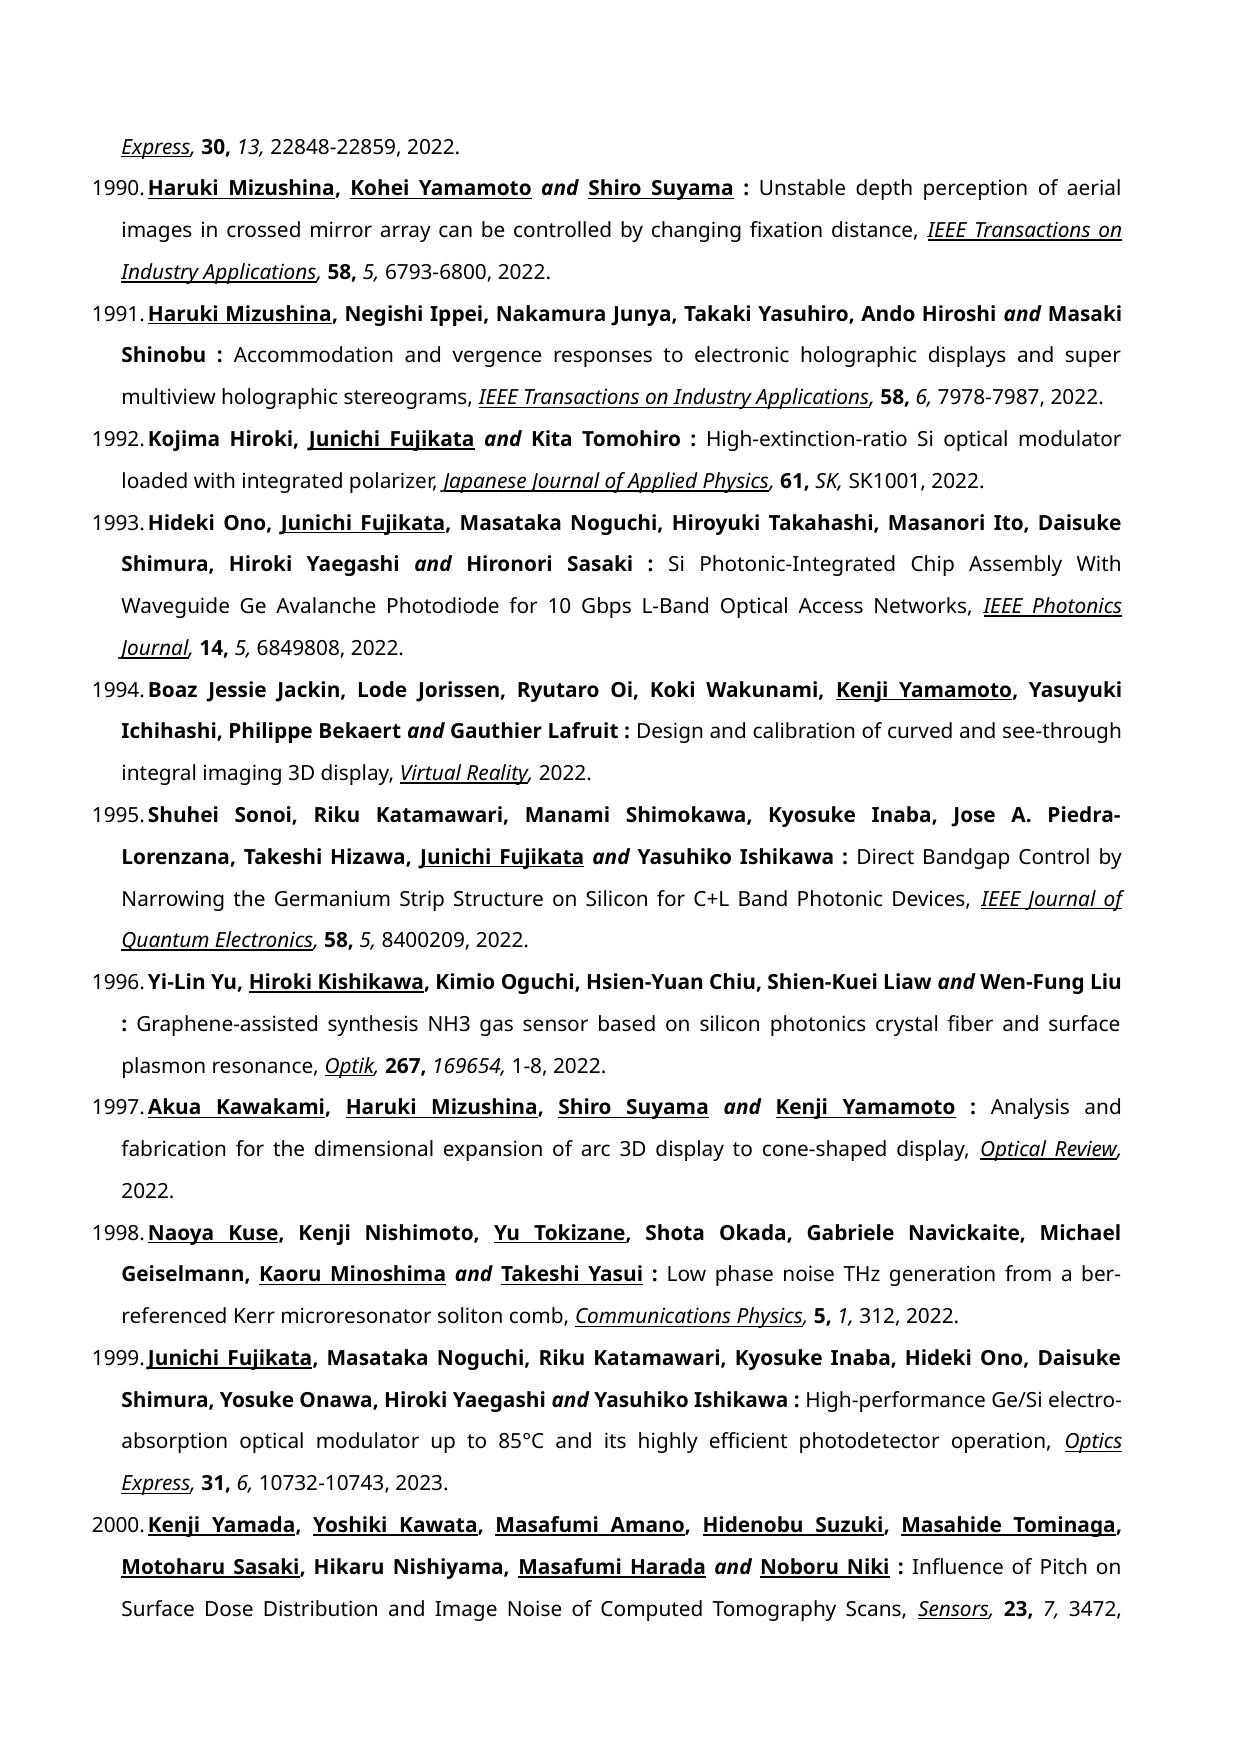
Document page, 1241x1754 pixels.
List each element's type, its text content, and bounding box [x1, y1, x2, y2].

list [92, 1503, 1122, 1629]
list Junichi Fujikata, Masataka Noguchi, Riku Katamawari, Kyosuke Inaba, Hideki Ono, Daisuke Shimura, Yosuke Onawa, Hiroki Yaegashi and Yasuhiko Ishikawa : High-performance Ge/Si electro-absorption optical modulator up to 85°C and its highly efficient photodetector operation, Optics Express, 31, 6, 10732-10743, 2023. [92, 1336, 1122, 1503]
list Yi-Lin Yu, Hiroki Kishikawa, Kimio Oguchi, Hsien-Yuan Chiu, Shien-Kuei Liaw and Wen-Fung Liu : Graphene-assisted synthesis NH3 gas sensor based on silicon photonics crystal fiber and surface plasmon resonance, Optik, 267, 169654, 1-8, 2022. [92, 961, 1122, 1086]
list Kojima Hiroki, Junichi Fujikata and Kita Tomohiro : High-extinction-ratio Si optical modulator loaded with integrated polarizer, Japanese Journal of Applied Physics, 61, SK, SK1001, 2022. [92, 417, 1122, 501]
list Haruki Mizushina, Negishi Ippei, Nakamura Junya, Takaki Yasuhiro, Ando Hiroshi and Masaki Shinobu : Accommodation and vergence responses to electronic holographic displays and super multiview holographic stereograms, IEEE Transactions on Industry Applications, 58, 6, 7978-7987, 2022. [92, 292, 1122, 417]
list Naoya Kuse, Kenji Nishimoto, Yu Tokizane, Shota Okada, Gabriele Navickaite, Michael Geiselmann, Kaoru Minoshima and Takeshi Yasui : Low phase noise THz generation from a ber-referenced Kerr microresonator soliton comb, Communications Physics, 5, 1, 312, 2022. [92, 1211, 1122, 1336]
list Shuhei Sonoi, Riku Katamawari, Manami Shimokawa, Kyosuke Inaba, Jose A. Piedra-Lorenzana, Takeshi Hizawa, Junichi Fujikata and Yasuhiko Ishikawa : Direct Bandgap Control by Narrowing the Germanium Strip Structure on Silicon for C+L Band Photonic Devices, IEEE Journal of Quantum Electronics, 58, 5, 8400209, 2022. [92, 793, 1122, 961]
list Hideki Ono, Junichi Fujikata, Masataka Noguchi, Hiroyuki Takahashi, Masanori Ito, Daisuke Shimura, Hiroki Yaegashi and Hironori Sasaki : Si Photonic-Integrated Chip Assembly With Waveguide Ge Avalanche Photodiode for 10 Gbps L-Band Optical Access Networks, IEEE Photonics Journal, 14, 5, 6849808, 2022. [92, 501, 1122, 668]
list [92, 125, 1122, 167]
list Boaz Jessie Jackin, Lode Jorissen, Ryutaro Oi, Koki Wakunami, Kenji Yamamoto, Yasuyuki Ichihashi, Philippe Bekaert and Gauthier Lafruit : Design and calibration of curved and see-through integral imaging 3D display, Virtual Reality, 2022. [92, 668, 1122, 793]
list Haruki Mizushina, Kohei Yamamoto and Shiro Suyama : Unstable depth perception of aerial images in crossed mirror array can be controlled by changing fixation distance, IEEE Transactions on Industry Applications, 58, 5, 6793-6800, 2022. [92, 167, 1122, 292]
list Akua Kawakami, Haruki Mizushina, Shiro Suyama and Kenji Yamamoto : Analysis and fabrication for the dimensional expansion of arc 3D display to cone-shaped display, Optical Review, 2022. [92, 1086, 1122, 1211]
